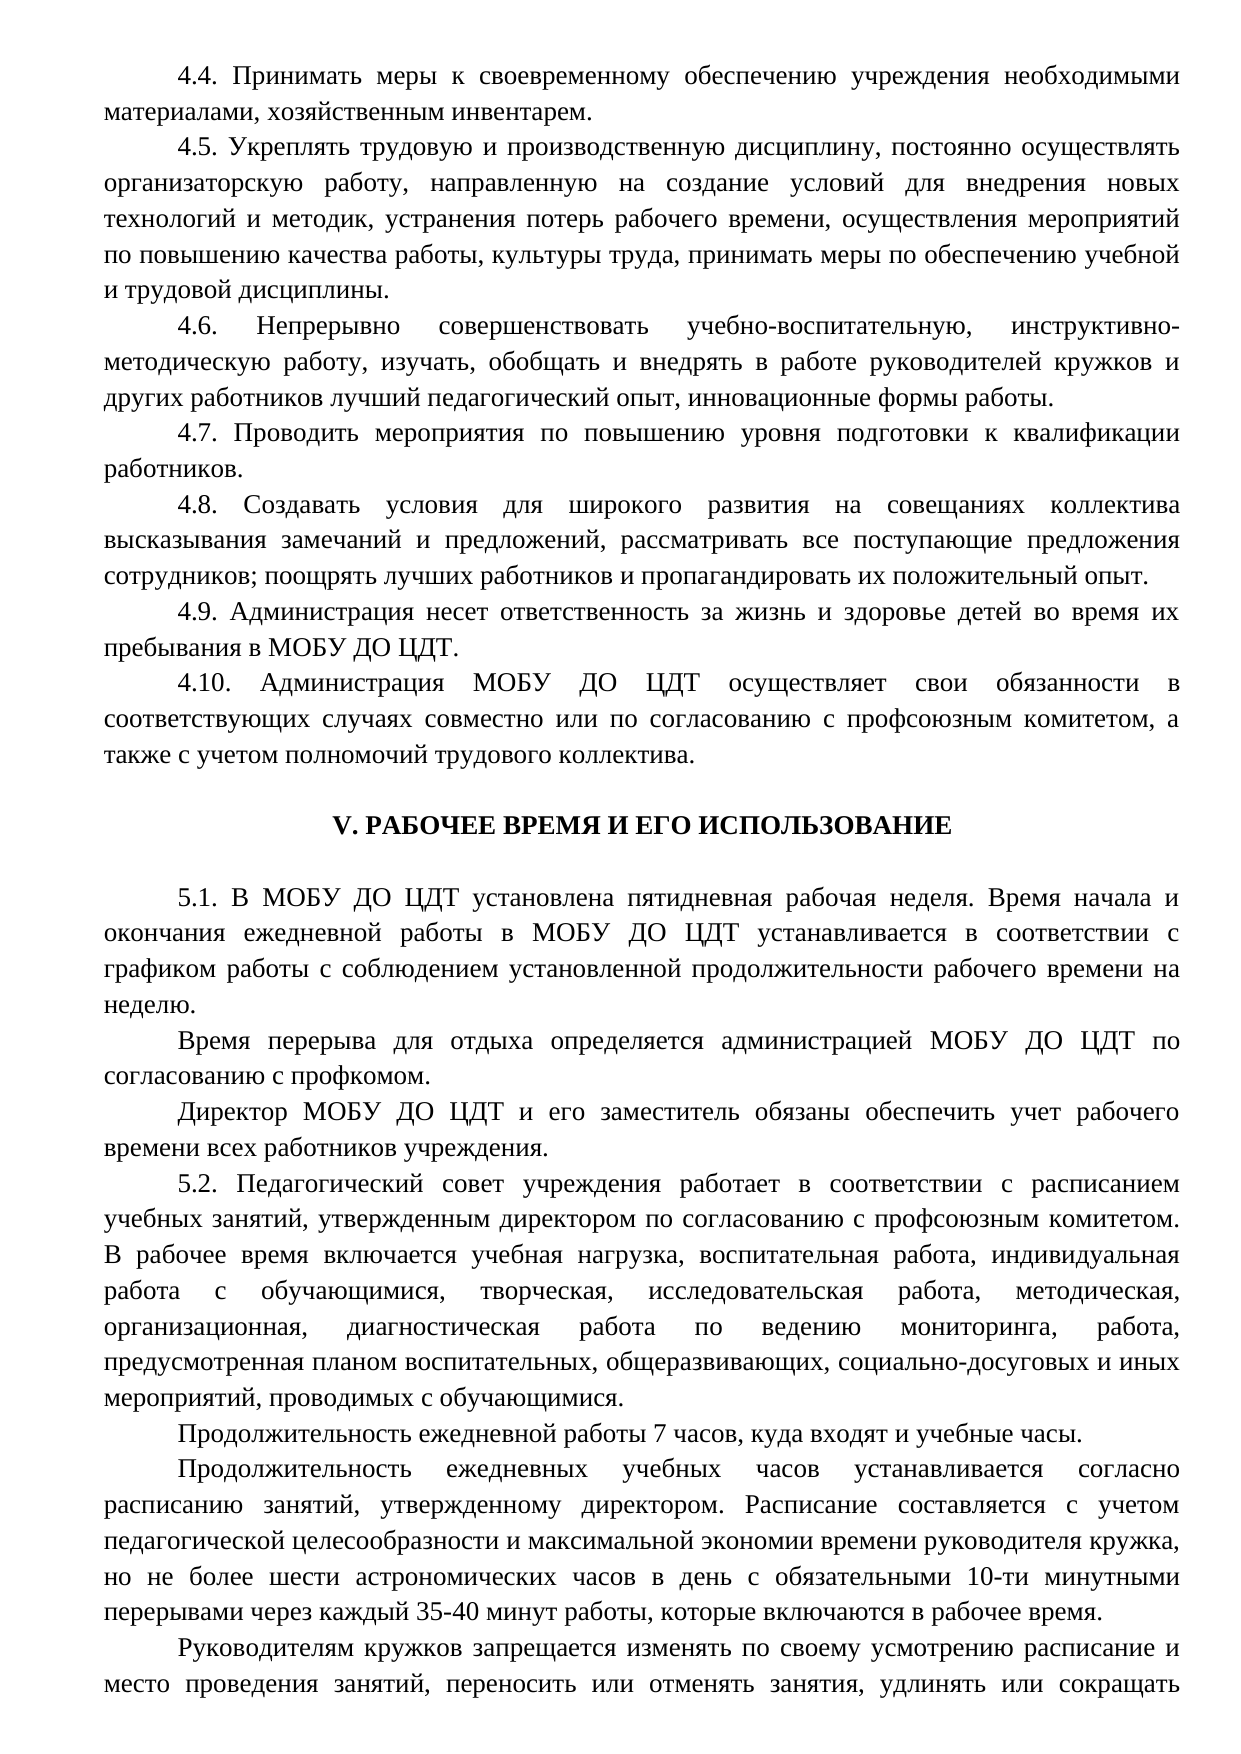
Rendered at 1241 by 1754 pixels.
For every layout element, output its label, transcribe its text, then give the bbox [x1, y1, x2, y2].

text 4.6. Непрерывно совершенствовать учебно-воспитательную, инструктивно-методическую работу, изучать, обобщать и внедрять в работе руководителей кружков и других работников лучший педагогический опыт, инновационные формы работы. [103, 309, 1181, 412]
text Продолжительность ежедневной работы 7 часов, куда входят и учебные часы. [103, 1417, 1181, 1448]
text 4.4. Принимать меры к своевременному обеспечению учреждения необходимыми материалами, хозяйственным инвентарем. [103, 59, 1181, 126]
text 4.9. Администрация несет ответственность за жизнь и здоровье детей во время их пребывания в МОБУ ДО ЦДТ. [103, 595, 1181, 662]
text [103, 1631, 1181, 1698]
text V. РАБОЧЕЕ ВРЕМЯ И ЕГО ИСПОЛЬЗОВАНИЕ [103, 809, 1181, 841]
text Продолжительность ежедневных учебных часов устанавливается согласно расписанию занятий, утвержденному директором. Расписание составляется с учетом педагогической целесообразности и максимальной экономии времени руководителя кружка, но не более шести астрономических часов в день с обязательными 10-ти минутными перерывами через каждый 35-40 минут работы, которые включаются в рабочее время. [103, 1452, 1181, 1627]
text 5.1. В МОБУ ДО ЦДТ установлена пятидневная рабочая неделя. Время начала и окончания ежедневной работы в МОБУ ДО ЦДТ устанавливается в соответствии с графиком работы с соблюдением установленной продолжительности рабочего времени на неделю. [103, 881, 1181, 1019]
text 4.7. Проводить мероприятия по повышению уровня подготовки к квалификации работников. [103, 416, 1181, 483]
text 4.5. Укреплять трудовую и производственную дисциплину, постоянно осуществлять организаторскую работу, направленную на создание условий для внедрения новых технологий и методик, устранения потерь рабочего времени, осуществления мероприятий по повышению качества работы, культуры труда, принимать меры по обеспечению учебной и трудовой дисциплины. [103, 131, 1181, 304]
text Время перерыва для отдыха определяется администрацией МОБУ ДО ЦДТ по согласованию с профкомом. [103, 1024, 1181, 1091]
text 4.10. Администрация МОБУ ДО ЦДТ осуществляет свои обязанности в соответствующих случаях совместно или по согласованию с профсоюзным комитетом, а также с учетом полномочий трудового коллектива. [103, 666, 1181, 769]
text 5.2. Педагогический совет учреждения работает в соответствии с расписанием учебных занятий, утвержденным директором по согласованию с профсоюзным комитетом. В рабочее время включается учебная нагрузка, воспитательная работа, индивидуальная работа с обучающимися, творческая, исследовательская работа, методическая, организационная, диагностическая работа по ведению мониторинга, работа, предусмотренная планом воспитательных, общеразвивающих, социально-досуговых и иных мероприятий, проводимых с обучающимися. [103, 1167, 1181, 1412]
text Директор МОБУ ДО ЦДТ и его заместитель обязаны обеспечить учет рабочего времени всех работников учреждения. [103, 1095, 1181, 1162]
text 4.8. Создавать условия для широкого развития на совещаниях коллектива высказывания замечаний и предложений, рассматривать все поступающие предложения сотрудников; поощрять лучших работников и пропагандировать их положительный опыт. [103, 488, 1181, 590]
